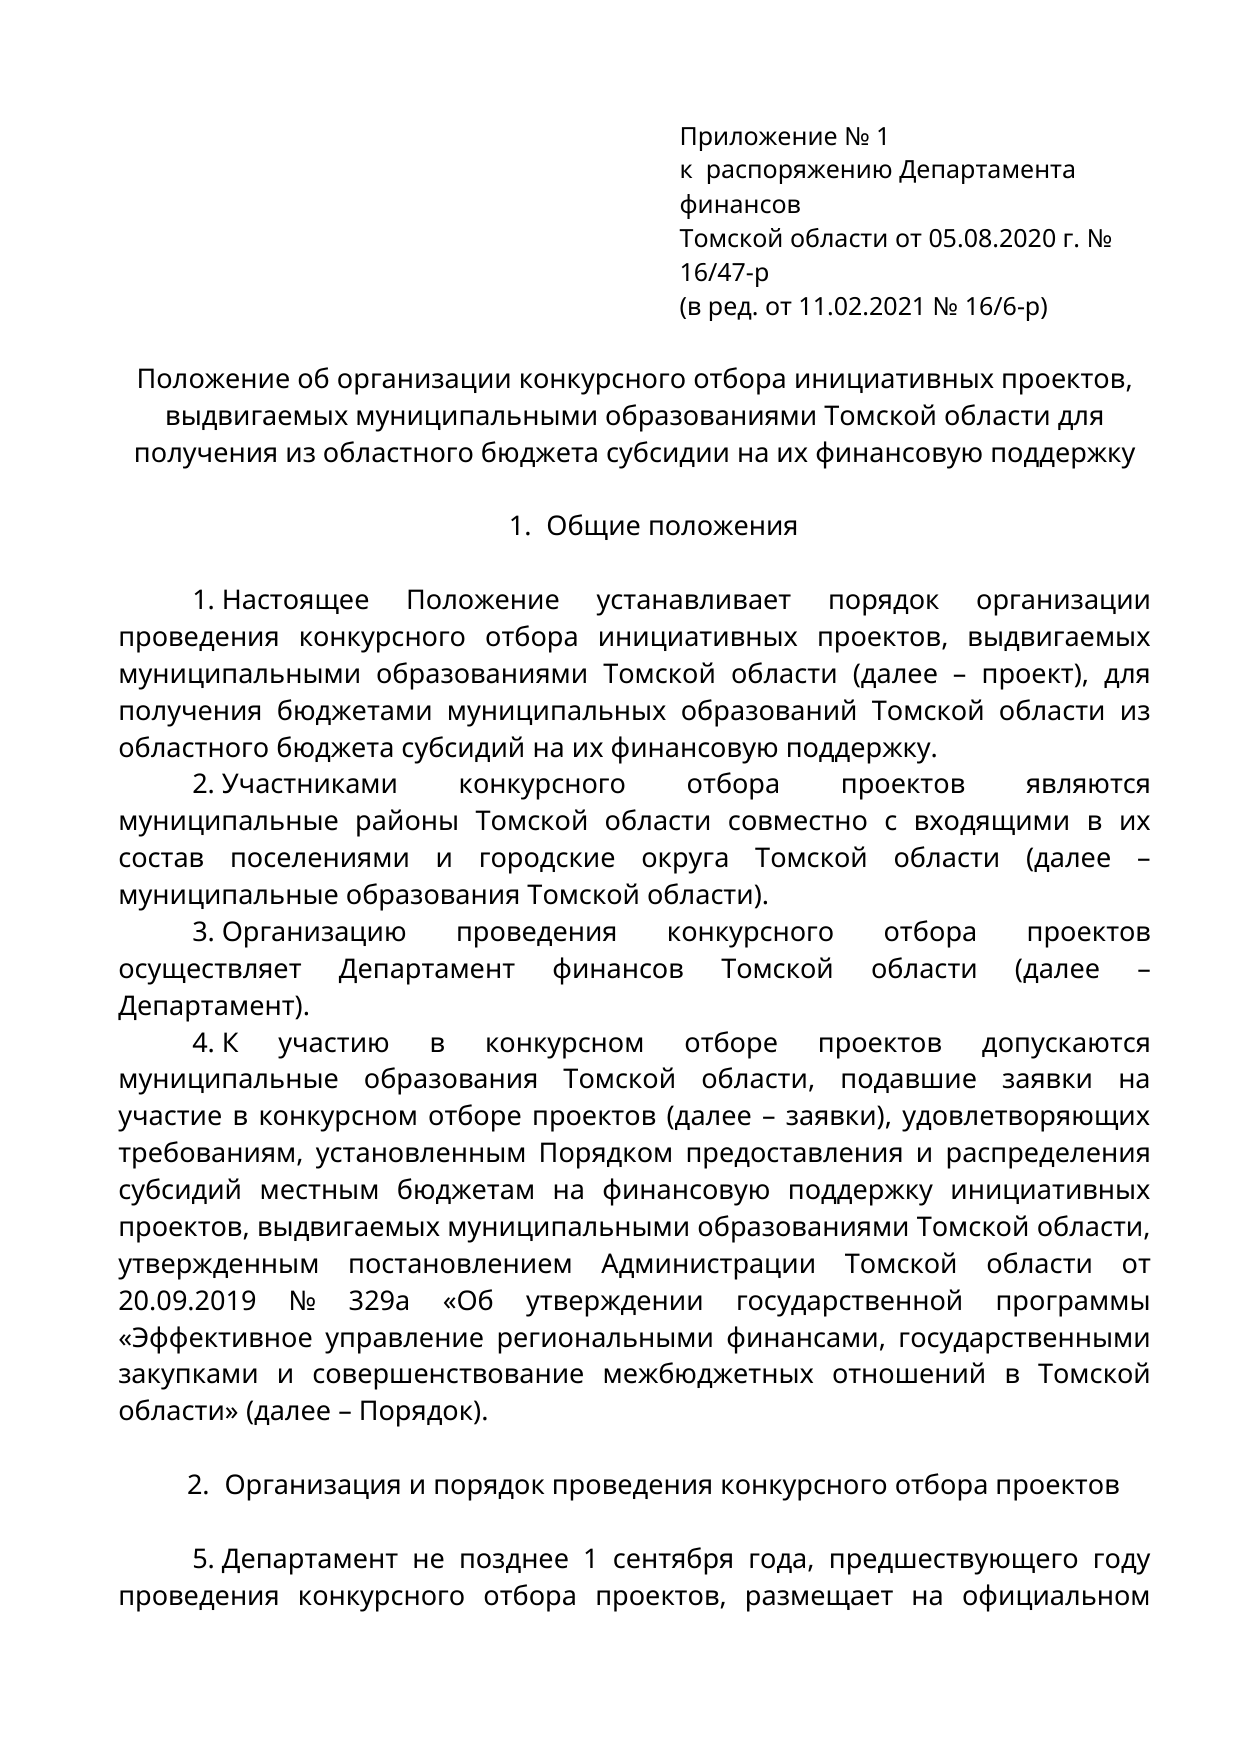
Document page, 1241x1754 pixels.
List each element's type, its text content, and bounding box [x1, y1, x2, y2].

list Общие положения [156, 507, 1152, 544]
list Участниками конкурсного отбора проектов являются муниципальные районы Томской области совместно с входящими в их состав поселениями и городские округа Томской области (далее – муниципальные образования Томской области). [118, 765, 1152, 912]
list Настоящее Положение устанавливает порядок организации проведения конкурсного отбора инициативных проектов, выдвигаемых муниципальными образованиями Томской области (далее – проект), для получения бюджетами муниципальных образований Томской области из областного бюджета субсидий на их финансовую поддержку. [118, 581, 1152, 765]
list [118, 1539, 1152, 1613]
text (в ред. от 11.02.2021 № 16/6-р) [679, 288, 1152, 322]
list К участию в конкурсном отборе проектов допускаются муниципальные образования Томской области, подавшие заявки на участие в конкурсном отборе проектов (далее – заявки), удовлетворяющих требованиям, установленным Порядком предоставления и распределения субсидий местным бюджетам на финансовую поддержку инициативных проектов, выдвигаемых муниципальными образованиями Томской области, утвержденным постановлением Администрации Томской области от 20.09.2019 № 329а «Об утверждении государственной программы «Эффективное управление региональными финансами, государственными закупками и совершенствование межбюджетных отношений в Томской области» (далее – Порядок). [118, 1023, 1152, 1429]
text к распоряжению Департамента финансов [679, 152, 1152, 220]
text Приложение № 1 [679, 118, 1152, 152]
list Организация и порядок проведения конкурсного отбора проектов [156, 1466, 1152, 1502]
text Положение об организации конкурсного отбора инициативных проектов, выдвигаемых муниципальными образованиями Томской области для получения из областного бюджета субсидии на их финансовую поддержку [118, 359, 1152, 470]
list Организацию проведения конкурсного отбора проектов осуществляет Департамент финансов Томской области (далее – Департамент). [118, 912, 1152, 1023]
text Томской области от 05.08.2020 г. № 16/47-р [679, 220, 1152, 288]
